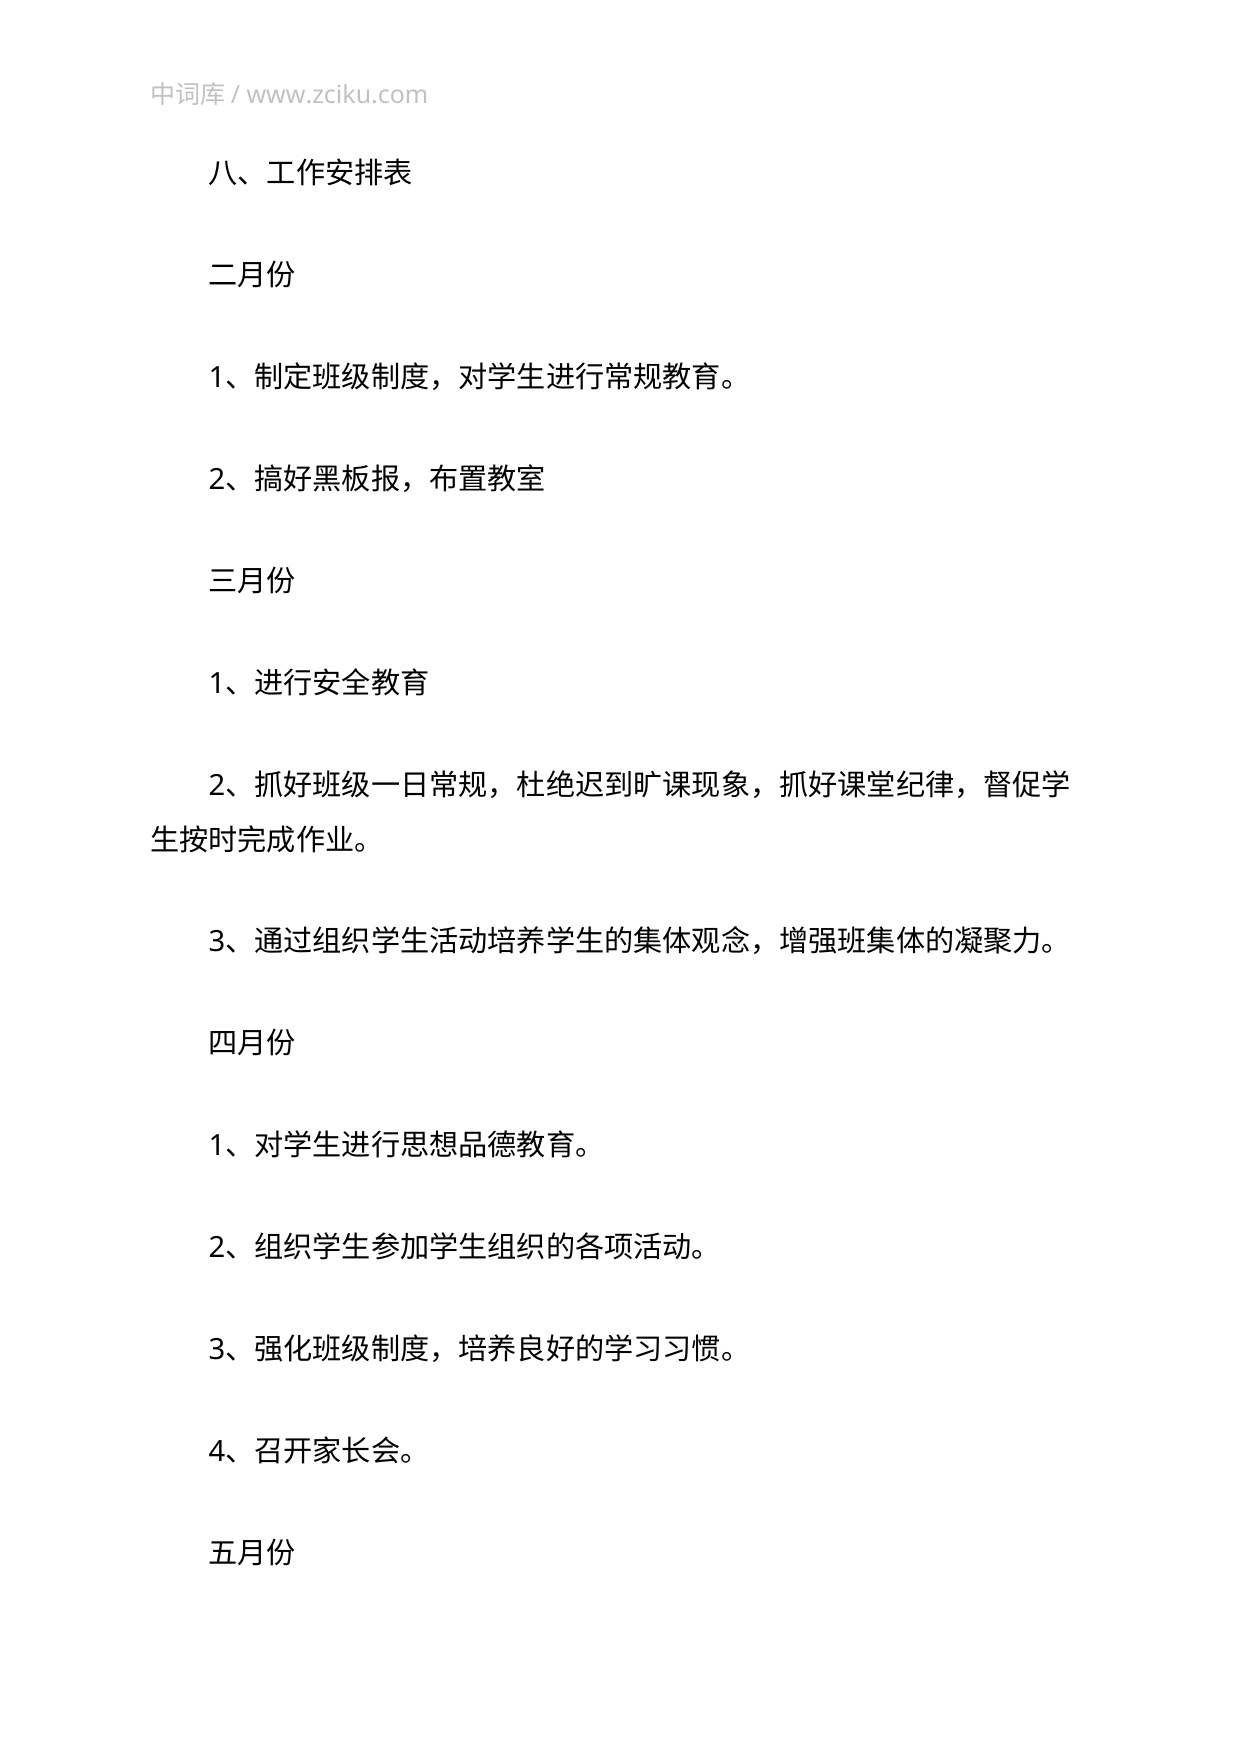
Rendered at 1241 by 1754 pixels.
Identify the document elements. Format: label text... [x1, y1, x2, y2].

text 四月份 [150, 1020, 1090, 1062]
text 3、通过组织学生活动培养学生的集体观念，增强班集体的凝聚力。 [150, 918, 1090, 960]
text 1、制定班级制度，对学生进行常规教育。 [150, 353, 1090, 396]
text 1、对学生进行思想品德教育。 [150, 1122, 1090, 1164]
text 1、进行安全教育 [150, 659, 1090, 702]
text 2、组织学生参加学生组织的各项活动。 [150, 1224, 1090, 1266]
text 2、抓好班级一日常规，杜绝迟到旷课现象，抓好课堂纪律，督促学生按时完成作业。 [150, 761, 1090, 858]
text 八、工作安排表 [150, 150, 1090, 192]
text 3、强化班级制度，培养良好的学习习惯。 [150, 1326, 1090, 1368]
text 三月份 [150, 557, 1090, 600]
text 五月份 [150, 1530, 1090, 1572]
text 4、召开家长会。 [150, 1428, 1090, 1470]
text 2、搞好黑板报，布置教室 [150, 456, 1090, 498]
text 二月份 [150, 252, 1090, 294]
